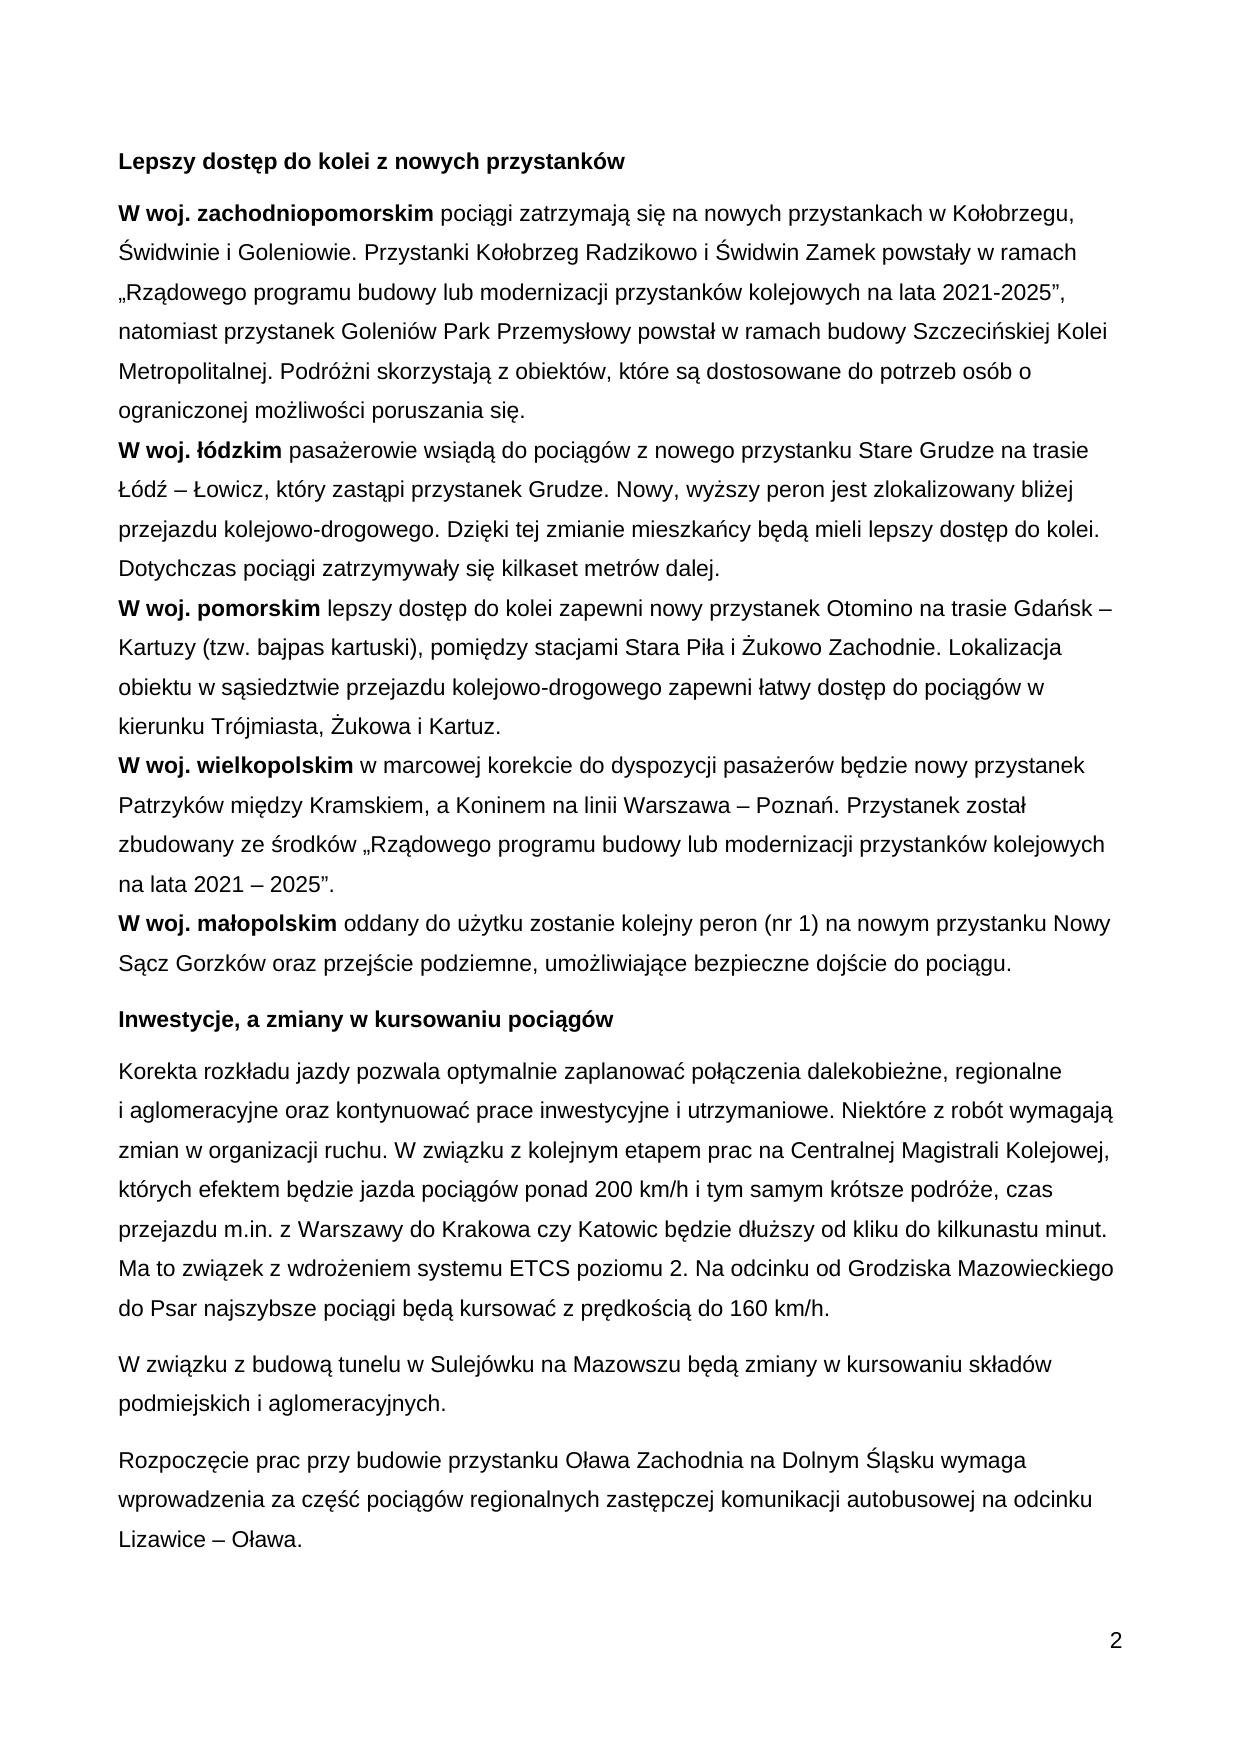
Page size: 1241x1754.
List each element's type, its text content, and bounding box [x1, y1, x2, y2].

text W woj. wielkopolskim w marcowej korekcie do dyspozycji pasażerów będzie nowy przystanek Patrzyków między Kramskiem, a Koninem na linii Warszawa – Poznań. Przystanek został zbudowany ze środków „Rządowego programu budowy lub modernizacji przystanków kolejowych na lata 2021 – 2025”. [118, 752, 1122, 897]
subtitle Inwestycje, a zmiany w kursowaniu pociągów [118, 1006, 1122, 1032]
text Korekta rozkładu jazdy pozwala optymalnie zaplanować połączenia dalekobieżne, regionalne i aglomeracyjne oraz kontynuować prace inwestycyjne i utrzymaniowe. Niektóre z robót wymagają zmian w organizacji ruchu. W związku z kolejnym etapem prac na Centralnej Magistrali Kolejowej, których efektem będzie jazda pociągów ponad 200 km/h i tym samym krótsze podróże, czas przejazdu m.in. z Warszawy do Krakowa czy Katowic będzie dłuższy od kliku do kilkunastu minut. Ma to związek z wdrożeniem systemu ETCS poziomu 2. Na odcinku od Grodziska Mazowieckiego do Psar najszybsze pociągi będą kursować z prędkością do 160 km/h. [118, 1058, 1122, 1321]
text W woj. pomorskim lepszy dostęp do kolei zapewni nowy przystanek Otomino na trasie Gdańsk – Kartuzy (tzw. bajpas kartuski), pomiędzy stacjami Stara Piła i Żukowo Zachodnie. Lokalizacja obiektu w sąsiedztwie przejazdu kolejowo-drogowego zapewni łatwy dostęp do pociągów w kierunku Trójmiasta, Żukowa i Kartuz. [118, 594, 1122, 739]
text W woj. łódzkim pasażerowie wsiądą do pociągów z nowego przystanku Stare Grudze na trasie Łódź – Łowicz, który zastąpi przystanek Grudze. Nowy, wyższy peron jest zlokalizowany bliżej przejazdu kolejowo-drogowego. Dzięki tej zmianie mieszkańcy będą mieli lepszy dostęp do kolei. Dotychczas pociągi zatrzymywały się kilkaset metrów dalej. [118, 437, 1122, 581]
text W woj. małopolskim oddany do użytku zostanie kolejny peron (nr 1) na nowym przystanku Nowy Sącz Gorzków oraz przejście podziemne, umożliwiające bezpieczne dojście do pociągu. [118, 910, 1122, 976]
text W związku z budową tunelu w Sulejówku na Mazowszu będą zmiany w kursowaniu składów podmiejskich i aglomeracyjnych. [118, 1351, 1122, 1417]
text Rozpoczęcie prac przy budowie przystanku Oława Zachodnia na Dolnym Śląsku wymaga wprowadzenia za część pociągów regionalnych zastępczej komunikacji autobusowej na odcinku Lizawice – Oława. [118, 1447, 1122, 1552]
subtitle Lepszy dostęp do kolei z nowych przystanków [118, 148, 1122, 174]
text W woj. zachodniopomorskim pociągi zatrzymają się na nowych przystankach w Kołobrzegu, Świdwinie i Goleniowie. Przystanki Kołobrzeg Radzikowo i Świdwin Zamek powstały w ramach „Rządowego programu budowy lub modernizacji przystanków kolejowych na lata 2021-2025”, natomiast przystanek Goleniów Park Przemysłowy powstał w ramach budowy Szczecińskiej Kolei Metropolitalnej. Podróżni skorzystają z obiektów, które są dostosowane do potrzeb osób o ograniczonej możliwości poruszania się. [118, 200, 1122, 423]
